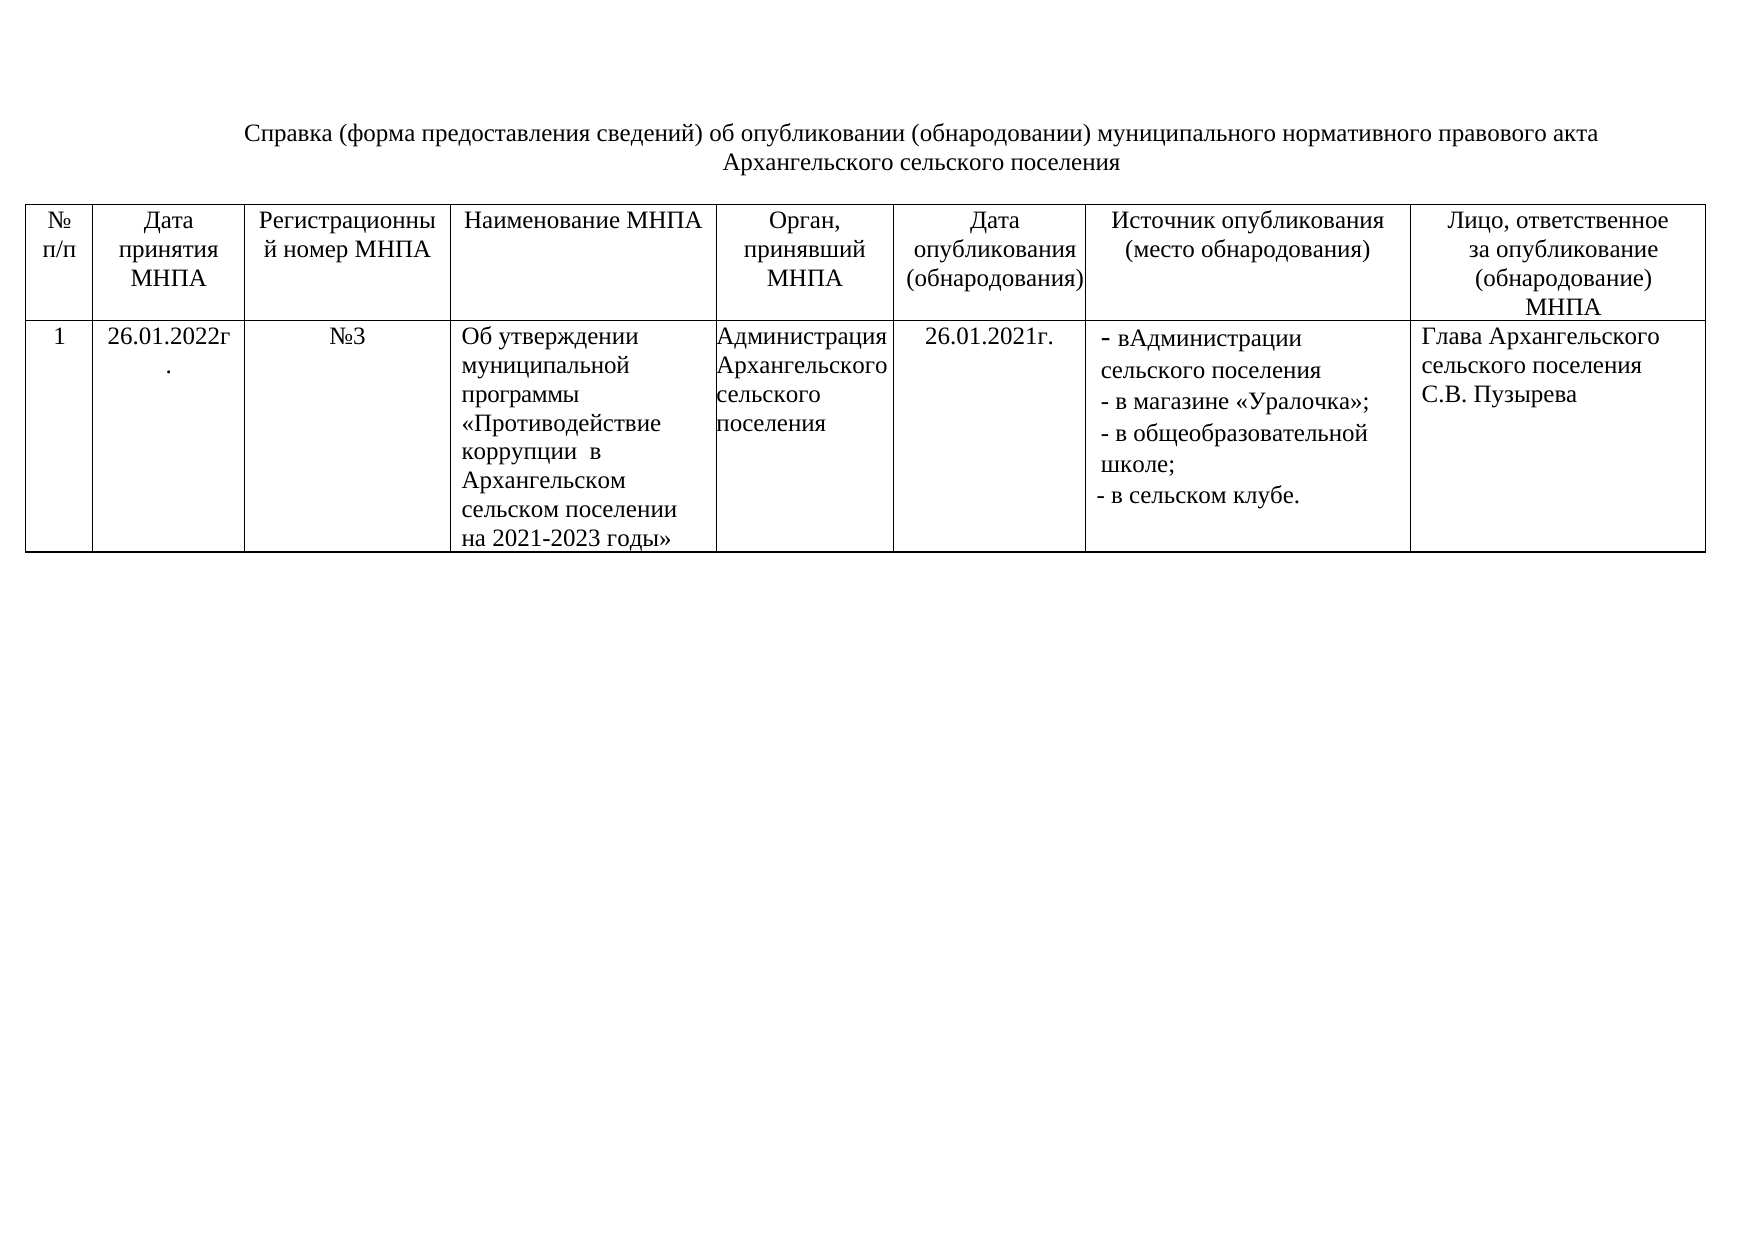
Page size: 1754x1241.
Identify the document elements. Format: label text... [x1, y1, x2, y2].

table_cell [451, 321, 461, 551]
table_header № п/п [26, 205, 92, 320]
table_header Источник опубликования (место обнародования) [1086, 205, 1410, 320]
table_cell №3 [245, 321, 450, 551]
table_header Дата принятия МНПА [93, 205, 244, 320]
table_header Регистрационный номер МНПА [245, 205, 450, 320]
table_cell 1 [26, 321, 92, 551]
table_cell Администрация Архангельского сельского поселения [717, 321, 893, 551]
text Архангельского сельского поселения [177, 147, 1665, 176]
table_header Наименование МНПА [451, 205, 716, 320]
text Справка (форма предоставления сведений) об опубликовании (обнародовании) муниципального нормативного правового акта [177, 118, 1665, 147]
table_header Лицо, ответственное за опубликование (обнародование) МНПА [1411, 205, 1705, 320]
table_cell 26.01.2022г. [93, 321, 244, 551]
table_header Дата опубликования (обнародования) [894, 205, 1085, 320]
table_cell Глава Архангельского сельского поселения С.В. Пузырева [1411, 321, 1705, 551]
table_cell 26.01.2021г. [894, 321, 1085, 551]
table_header Орган, принявший МНПА [717, 205, 893, 320]
table_cell - вАдминистрации сельского поселения - в магазине «Уралочка»; - в общеобразовательной школе; - в сельском клубе. [1086, 321, 1410, 551]
